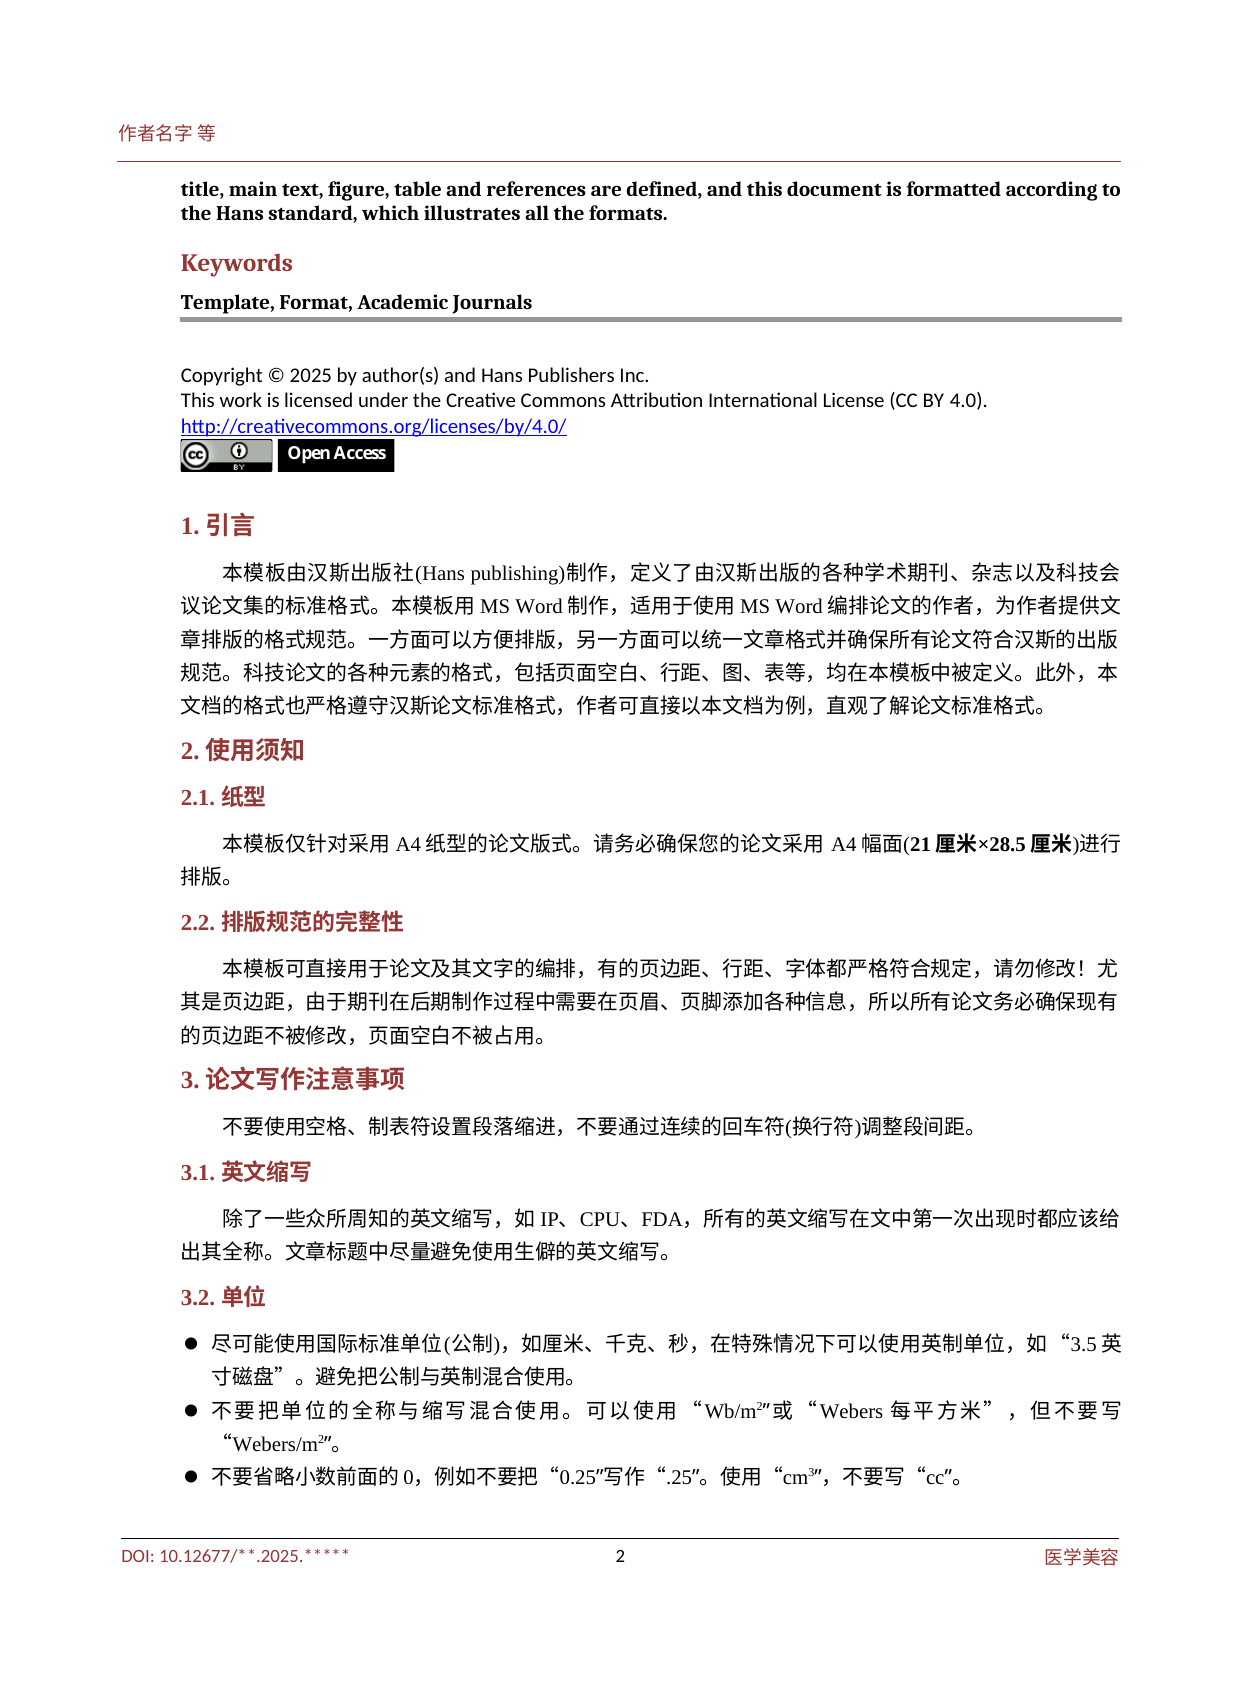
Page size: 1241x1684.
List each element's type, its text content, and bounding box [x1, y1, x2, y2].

text 除了一些众所周知的英文缩写，如IP、CPU、FDA，所有的英文缩写在文中第一次出现时都应该给出其全称。文章标题中尽量避免使用生僻的英文缩写。 [181, 1200, 1122, 1266]
text 3. 论文写作注意事项 [181, 1062, 1122, 1096]
text Copyright © 2025 by author(s) and Hans Publishers Inc. [181, 362, 1122, 388]
text 本模板可直接用于论文及其文字的编排，有的页边距、行距、字体都严格符合规定，请勿修改！尤其是页边距，由于期刊在后期制作过程中需要在页眉、页脚添加各种信息，所以所有论文务必确保现有的页边距不被修改，页面空白不被占用。 [181, 950, 1122, 1050]
text 本模板由汉斯出版社(Hans publishing)制作，定义了由汉斯出版的各种学术期刊、杂志以及科技会议论文集的标准格式。本模板用MS Word制作，适用于使用MS Word编排论文的作者，为作者提供文章排版的格式规范。一方面可以方便排版，另一方面可以统一文章格式并确保所有论文符合汉斯的出版规范。科技论文的各种元素的格式，包括页面空白、行距、图、表等，均在本模板中被定义。此外，本文档的格式也严格遵守汉斯论文标准格式，作者可直接以本文档为例，直观了解论文标准格式。 [181, 554, 1122, 721]
text 2.1. 纸型 [181, 779, 1122, 812]
list 不要省略小数前面的0，例如不要把“0.25”写作“.25”。使用“cm3”，不要写“cc”。 [183, 1458, 1122, 1491]
picture [179, 317, 1123, 322]
text 2. 使用须知 [181, 733, 1122, 766]
text 2.2. 排版规范的完整性 [181, 904, 1122, 937]
text This work is licensed under the Creative Commons Attribution International License (CC BY 4.0). [181, 388, 1122, 413]
text 不要使用空格、制表符设置段落缩进，不要通过连续的回车符(换行符)调整段间距。 [181, 1108, 1122, 1141]
list 尽可能使用国际标准单位(公制)，如厘米、千克、秒，在特殊情况下可以使用英制单位，如“磁盘”。避免把公制与英制混合使用。 [183, 1325, 1122, 1391]
text 3.2. 单位 [181, 1279, 1122, 1312]
list 不要把单位的全称与缩写混合使用。可以使用“Wb/m或“Webers每平方米”，但不要写“Webers/m。 [183, 1391, 1122, 1458]
picture [180, 439, 273, 472]
text 3.1. 英文缩写 [181, 1154, 1122, 1187]
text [181, 177, 1122, 225]
text http://creativecommons.org/licenses/by/4.0/ [181, 413, 1122, 438]
text 1. 引言 [181, 508, 1122, 541]
text template, format, academic journals [181, 290, 1122, 314]
text 本模板仅针对采用A4纸型的论文版式。请务必确保您的论文采用A4幅面(×)进行排版。 [181, 825, 1122, 891]
text Keywords [181, 249, 1122, 278]
